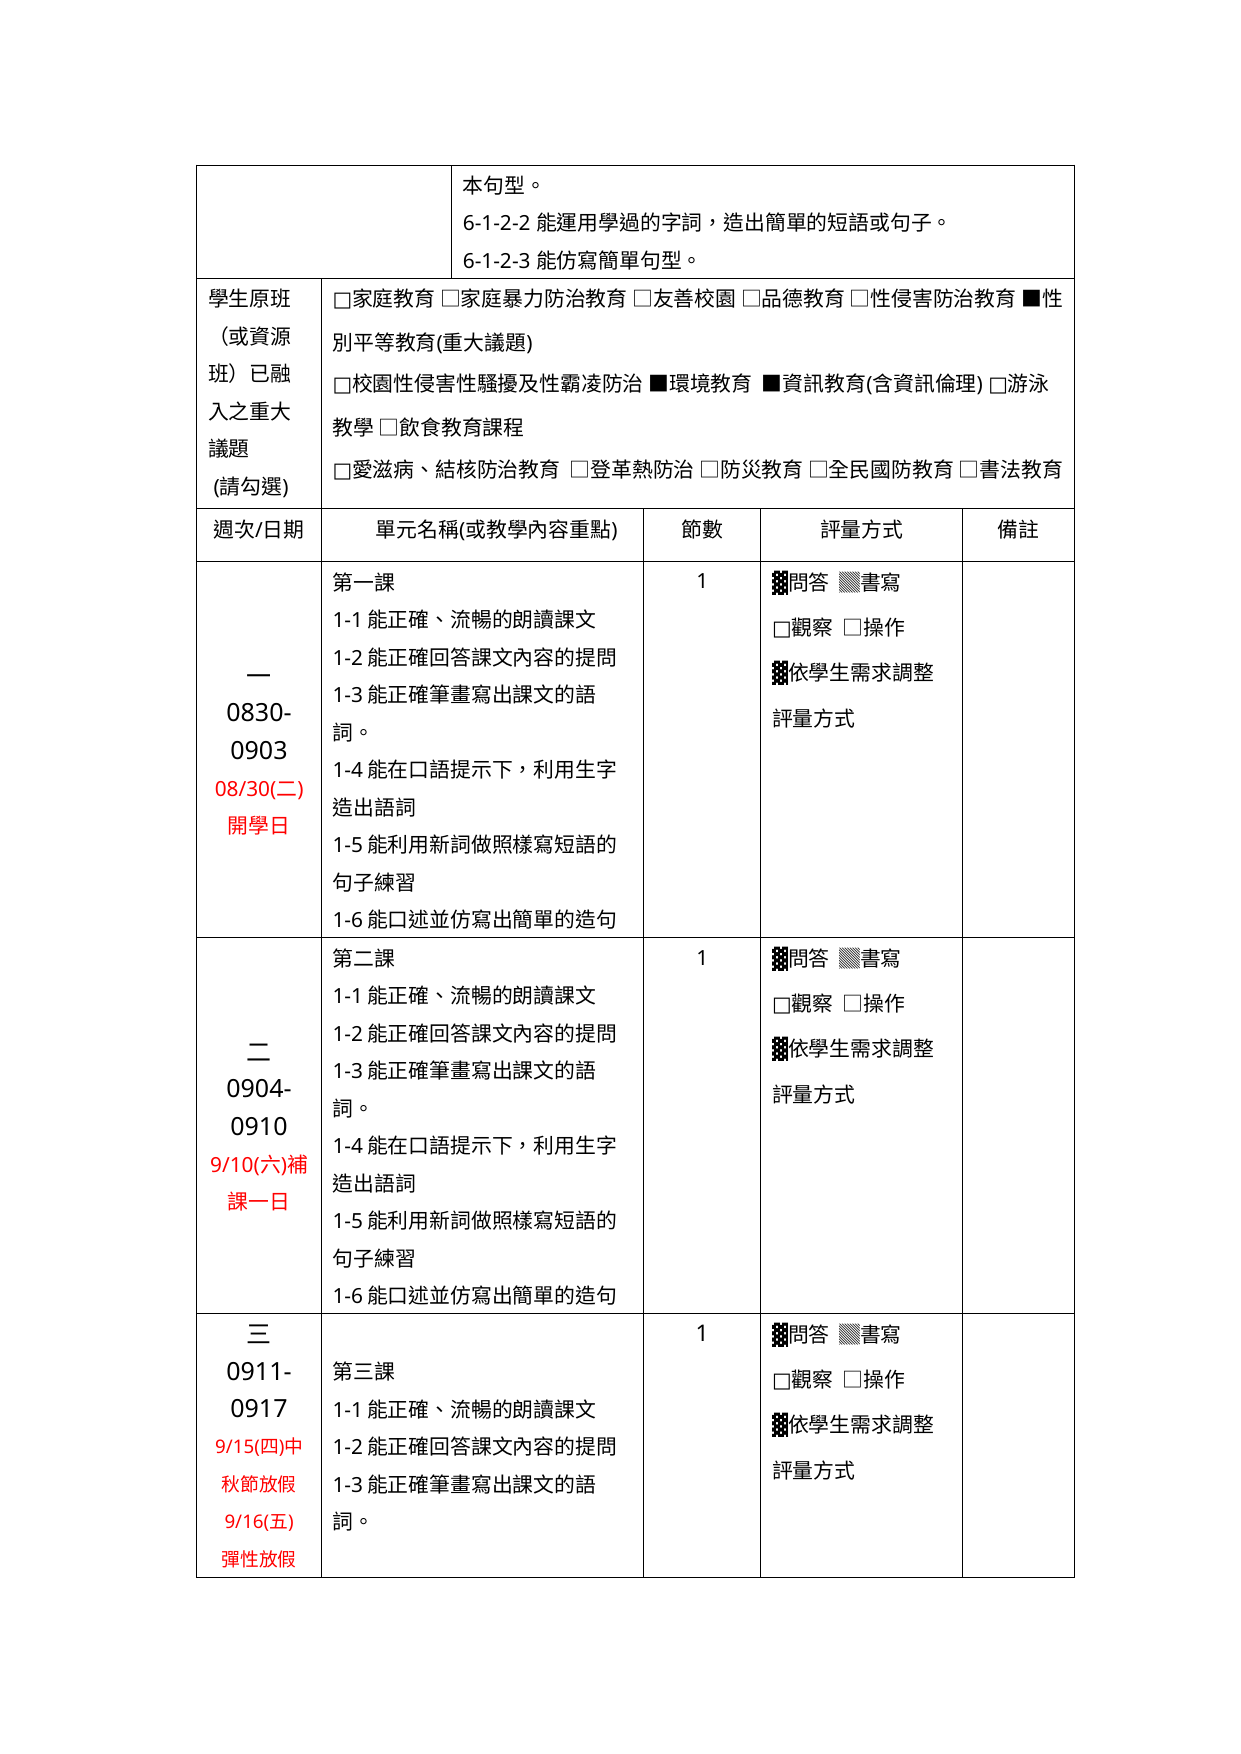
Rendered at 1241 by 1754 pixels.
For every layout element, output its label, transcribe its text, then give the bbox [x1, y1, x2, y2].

table_cell 第二課 1-1能正確、流暢的朗讀課文 1-2能正確回答課文內容的提問 1-3能正確筆畫寫出課文的語詞。 1-4能在口語提示下，利用生字造出語詞 1-5能利用新詞做照樣寫短語的句子練習 1-6能口述並仿寫出簡單的造句 [322, 938, 643, 1313]
table_cell □家庭教育 □家庭暴力防治教育 □友善校園 □品德教育 □性侵害防治教育 ■性別平等教育(重大議題) □校園性侵害性騷擾及性霸凌防治 ■環境教育 ■資訊教育(含資訊倫理) □游泳教學 □飲食教育課程 □愛滋病、結核防治教育 □登革熱防治 □防災教育 □全民國防教育 □書法教育 [322, 279, 1074, 508]
table_cell 1 [644, 562, 760, 937]
table_cell 第一課 1-1能正確、流暢的朗讀課文 1-2能正確回答課文內容的提問 1-3能正確筆畫寫出課文的語詞。 1-4能在口語提示下，利用生字造出語詞 1-5能利用新詞做照樣寫短語的句子練習 1-6能口述並仿寫出簡單的造句 [322, 562, 643, 937]
table_cell 二 0904-0910 9/10(六)補課一日 [197, 938, 321, 1313]
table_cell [452, 166, 1074, 278]
table_cell 一 0830-0903 08/30(二)開學日 [197, 562, 321, 937]
table_cell 週次/日期 [197, 509, 321, 561]
table_cell 節數 [644, 509, 760, 561]
table_cell [963, 562, 1074, 937]
table_cell [963, 1314, 1074, 1577]
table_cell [197, 166, 451, 278]
table_cell 備註 [963, 509, 1074, 561]
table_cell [761, 1314, 962, 1577]
table_cell 學生原班（或資源班）已融入之重大議題 (請勾選) [197, 279, 321, 508]
table_cell 評量方式 [761, 509, 962, 561]
table_cell 三 0911-0917 9/15(四)中秋節放假9/16(五) 彈性放假 [197, 1314, 321, 1577]
table_cell [963, 938, 1074, 1313]
table_cell 1 [644, 938, 760, 1313]
table_cell 第三課 1-1能正確、流暢的朗讀課文 1-2能正確回答課文內容的提問 1-3能正確筆畫寫出課文的語詞。 [322, 1314, 643, 1577]
table_cell 1 [644, 1314, 760, 1577]
table_cell ▓問答 ▓書寫 □觀察 □操作 ▓依學生需求調整評量方式 [761, 562, 962, 937]
table_cell ▓問答 ▓書寫 □觀察 □操作 ▓依學生需求調整評量方式 [761, 938, 962, 1313]
table_cell 單元名稱(或教學內容重點) [322, 509, 643, 561]
